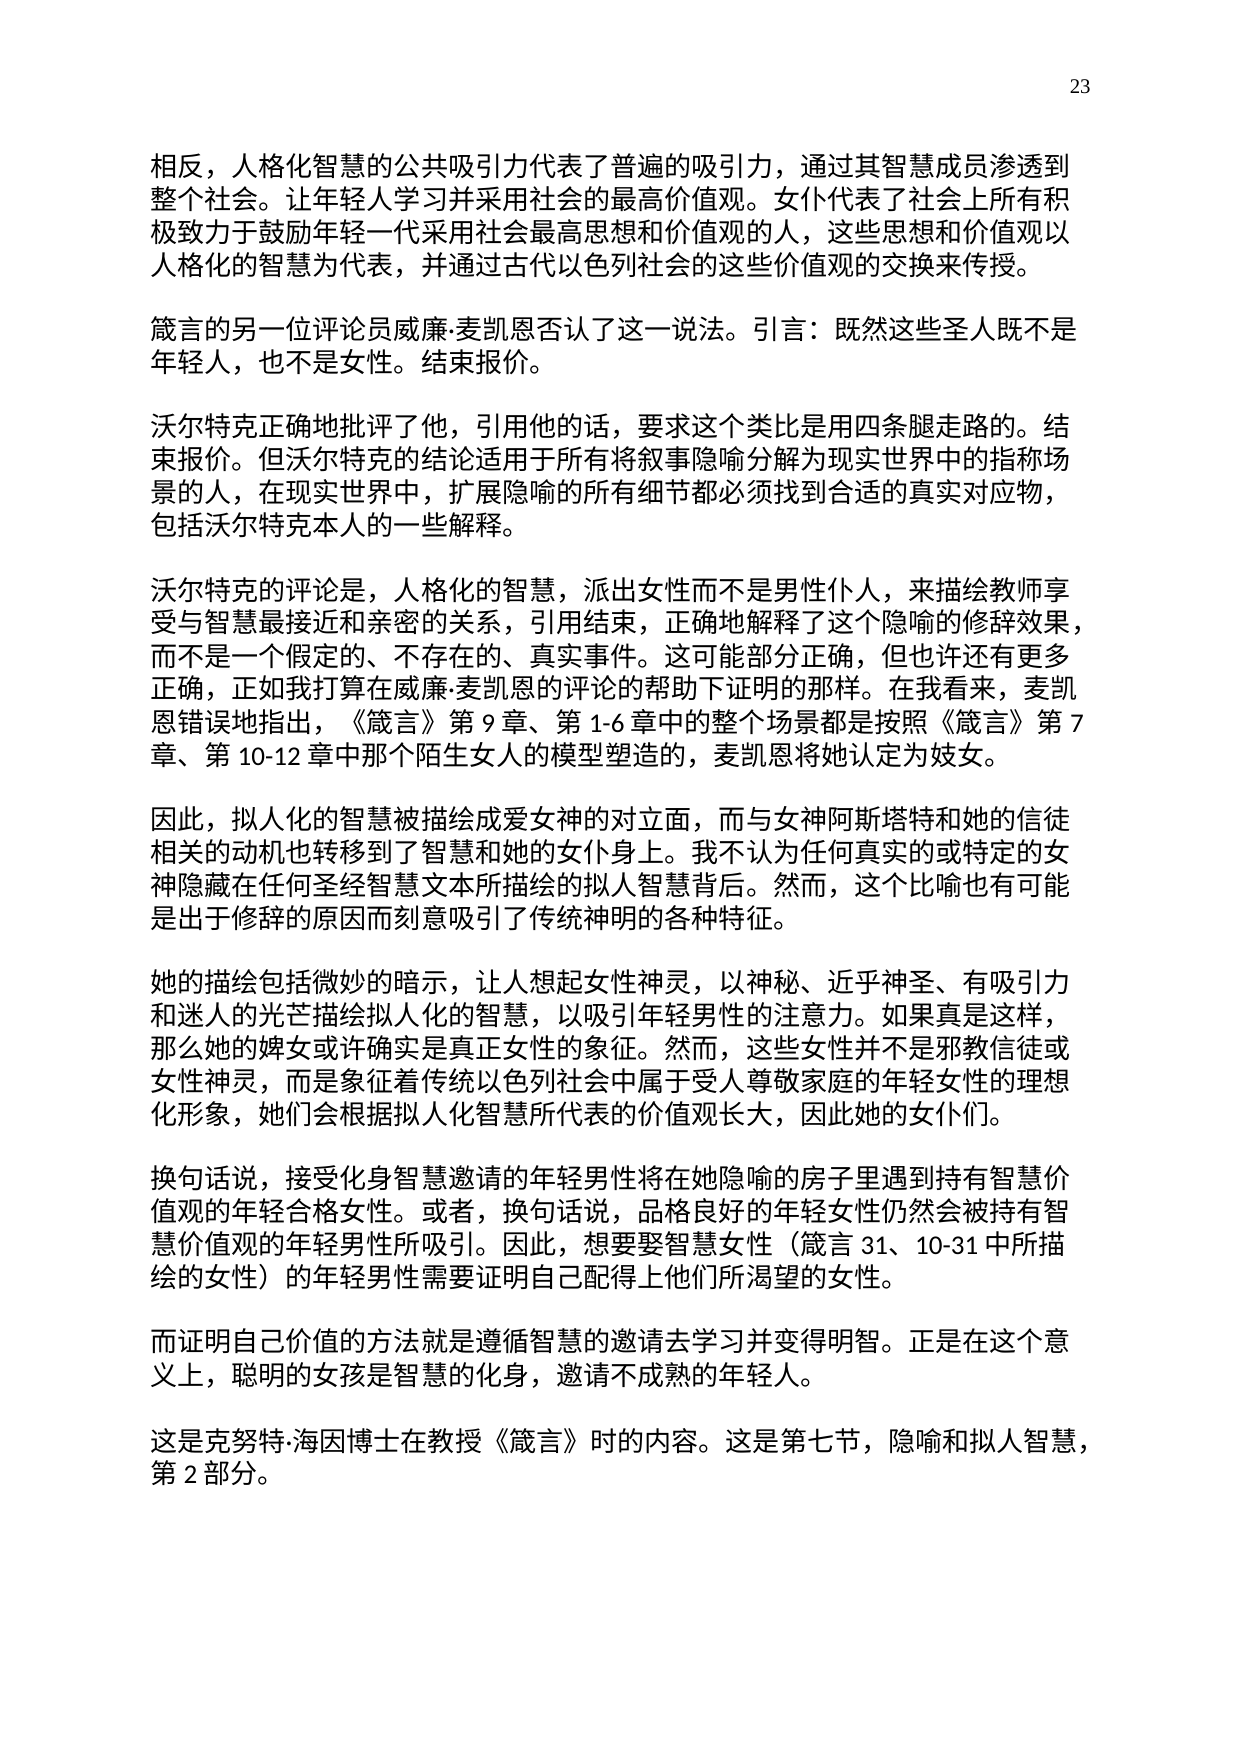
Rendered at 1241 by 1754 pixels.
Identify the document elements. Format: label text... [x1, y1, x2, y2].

text 而证明自己价值的方法就是遵循智慧的邀请去学习并变得明智。正是在这个意义上，聪明的女孩是智慧的化身，邀请不成熟的年轻人。 [150, 1326, 1090, 1392]
text 因此，拟人化的智慧被描绘成爱女神的对立面，而与女神阿斯塔特和她的信徒相关的动机也转移到了智慧和她的女仆身上。我不认为任何真实的或特定的女神隐藏在任何圣经智慧文本所描绘的拟人智慧背后。然而，这个比喻也有可能是出于修辞的原因而刻意吸引了传统神明的各种特征。 [150, 803, 1090, 935]
text 沃尔特克的评论是，人格化的智慧，派出女性而不是男性仆人，来描绘教师享受与智慧最接近和亲密的关系，引用结束，正确地解释了这个隐喻的修辞效果，而不是一个假定的、不存在的、真实事件。这可能部分正确，但也许还有更多正确，正如我打算在威廉·麦凯恩的评论的帮助下证明的那样。在我看来，麦凯恩错误地指出，《箴言》第 9 章、第 1-6 章中的整个场景都是按照《箴言》第 7 章、第 10-12 章中那个陌生女人的模型塑造的，麦凯恩将她认定为妓女。 [150, 574, 1090, 772]
text 箴言的另一位评论员威廉·麦凯恩否认了这一说法。引言：既然这些圣人既不是年轻人，也不是女性。结束报价。 [150, 313, 1090, 379]
text 沃尔特克正确地批评了他，引用他的话，要求这个类比是用四条腿走路的。结束报价。但沃尔特克的结论适用于所有将叙事隐喻分解为现实世界中的指称场景的人，在现实世界中，扩展隐喻的所有细节都必须找到合适的真实对应物，包括沃尔特克本人的一些解释。 [150, 410, 1090, 542]
text 换句话说，接受化身智慧邀请的年轻男性将在她隐喻的房子里遇到持有智慧价值观的年轻合格女性。或者，换句话说，品格良好的年轻女性仍然会被持有智慧价值观的年轻男性所吸引。因此，想要娶智慧女性（箴言 31、10-31 中所描绘的女性）的年轻男性需要证明自己配得上他们所渴望的女性。 [150, 1162, 1090, 1294]
text 她的描绘包括微妙的暗示，让人想起女性神灵，以神秘、近乎神圣、有吸引力和迷人的光芒描绘拟人化的智慧，以吸引年轻男性的注意力。如果真是这样，那么她的婢女或许确实是真正女性的象征。然而，这些女性并不是邪教信徒或女性神灵，而是象征着传统以色列社会中属于受人尊敬家庭的年轻女性的理想化形象，她们会根据拟人化智慧所代表的价值观长大，因此她的女仆们。 [150, 966, 1090, 1131]
text 这是克努特·海因博士在教授《箴言》时的内容。这是第七节，隐喻和拟人智慧，第 2 部分。 [150, 1425, 1090, 1491]
text 相反，人格化智慧的公共吸引力代表了普遍的吸引力，通过其智慧成员渗透到整个社会。让年轻人学习并采用社会的最高价值观。女仆代表了社会上所有积极致力于鼓励年轻一代采用社会最高思想和价值观的人，这些思想和价值观以人格化的智慧为代表，并通过古代以色列社会的这些价值观的交换来传授。 [150, 150, 1090, 282]
